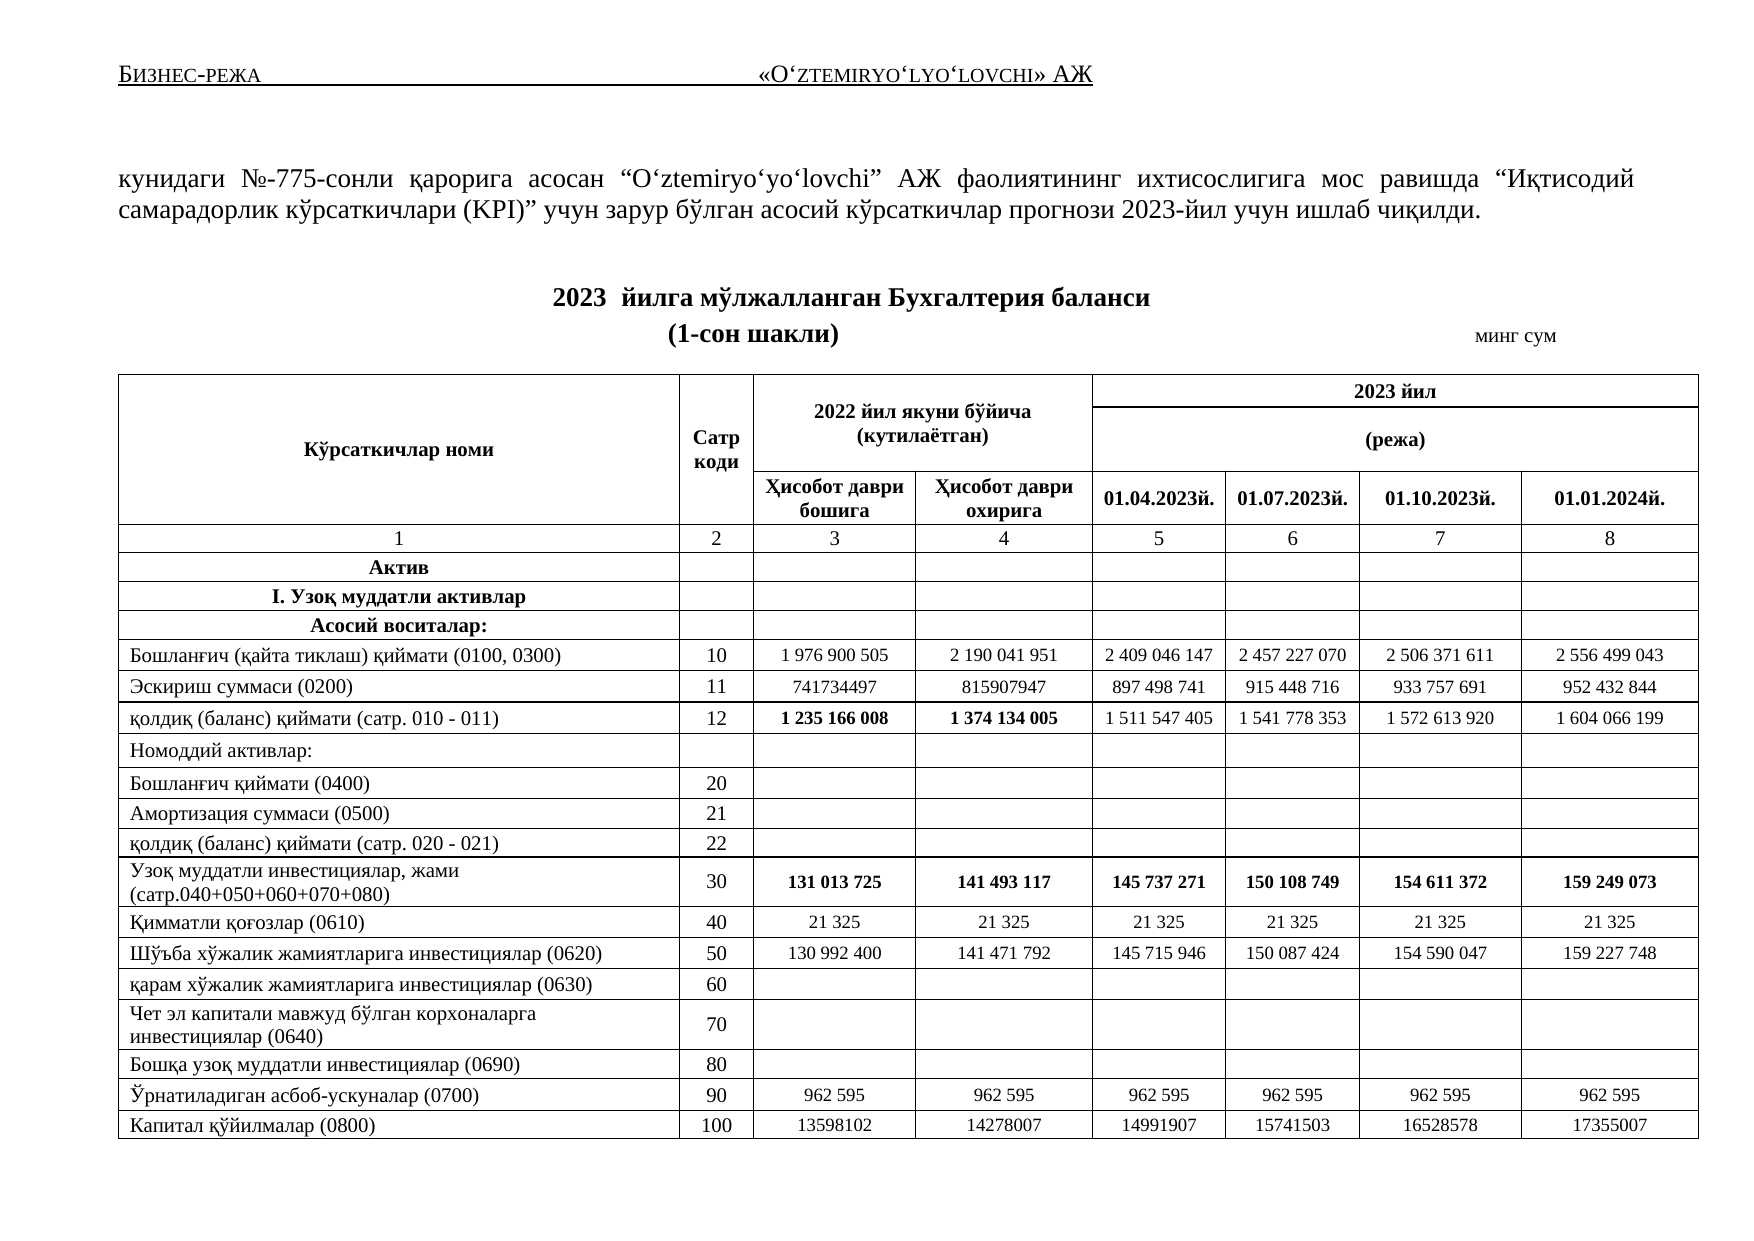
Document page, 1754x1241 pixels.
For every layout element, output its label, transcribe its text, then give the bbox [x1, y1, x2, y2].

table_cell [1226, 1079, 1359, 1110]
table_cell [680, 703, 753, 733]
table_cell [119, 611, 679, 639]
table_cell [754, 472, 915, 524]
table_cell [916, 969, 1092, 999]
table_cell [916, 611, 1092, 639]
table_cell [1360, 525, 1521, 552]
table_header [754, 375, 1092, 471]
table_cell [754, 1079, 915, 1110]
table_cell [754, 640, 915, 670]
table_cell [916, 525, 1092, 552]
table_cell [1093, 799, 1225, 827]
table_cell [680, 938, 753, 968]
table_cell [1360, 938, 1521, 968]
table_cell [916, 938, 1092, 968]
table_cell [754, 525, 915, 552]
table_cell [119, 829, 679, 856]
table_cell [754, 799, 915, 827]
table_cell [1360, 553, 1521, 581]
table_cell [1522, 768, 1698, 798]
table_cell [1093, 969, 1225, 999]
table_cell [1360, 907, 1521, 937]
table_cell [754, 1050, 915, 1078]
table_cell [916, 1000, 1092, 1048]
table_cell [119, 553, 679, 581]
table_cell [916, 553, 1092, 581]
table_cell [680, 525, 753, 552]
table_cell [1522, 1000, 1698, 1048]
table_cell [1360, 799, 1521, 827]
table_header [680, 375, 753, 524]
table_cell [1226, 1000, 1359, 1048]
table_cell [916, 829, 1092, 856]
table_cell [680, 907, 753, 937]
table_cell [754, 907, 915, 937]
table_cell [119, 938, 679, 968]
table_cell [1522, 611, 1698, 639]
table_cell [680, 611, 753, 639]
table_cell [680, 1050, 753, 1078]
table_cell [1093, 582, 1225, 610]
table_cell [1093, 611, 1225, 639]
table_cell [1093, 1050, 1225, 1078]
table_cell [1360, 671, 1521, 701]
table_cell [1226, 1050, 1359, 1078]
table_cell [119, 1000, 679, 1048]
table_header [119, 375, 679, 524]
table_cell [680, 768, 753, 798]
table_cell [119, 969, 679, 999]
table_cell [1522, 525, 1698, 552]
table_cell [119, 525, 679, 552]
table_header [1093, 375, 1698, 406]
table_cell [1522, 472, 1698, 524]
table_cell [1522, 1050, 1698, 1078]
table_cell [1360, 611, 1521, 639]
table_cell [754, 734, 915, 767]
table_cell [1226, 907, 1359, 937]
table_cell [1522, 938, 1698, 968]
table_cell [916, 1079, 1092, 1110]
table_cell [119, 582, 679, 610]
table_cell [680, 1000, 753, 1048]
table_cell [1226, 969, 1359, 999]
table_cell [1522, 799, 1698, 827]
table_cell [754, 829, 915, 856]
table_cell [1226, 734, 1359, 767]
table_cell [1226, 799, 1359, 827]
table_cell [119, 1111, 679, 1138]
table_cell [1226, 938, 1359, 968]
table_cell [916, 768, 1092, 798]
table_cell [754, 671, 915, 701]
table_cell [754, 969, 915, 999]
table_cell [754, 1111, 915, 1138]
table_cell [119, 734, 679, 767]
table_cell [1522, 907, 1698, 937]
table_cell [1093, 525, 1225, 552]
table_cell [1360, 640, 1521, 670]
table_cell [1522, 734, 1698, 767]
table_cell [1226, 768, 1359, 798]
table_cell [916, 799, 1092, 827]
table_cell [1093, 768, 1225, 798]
list йилга мўлжалланган Бухгалтерия баланси (1-сон шакли) минг сум [74, 281, 1636, 348]
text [118, 162, 1636, 225]
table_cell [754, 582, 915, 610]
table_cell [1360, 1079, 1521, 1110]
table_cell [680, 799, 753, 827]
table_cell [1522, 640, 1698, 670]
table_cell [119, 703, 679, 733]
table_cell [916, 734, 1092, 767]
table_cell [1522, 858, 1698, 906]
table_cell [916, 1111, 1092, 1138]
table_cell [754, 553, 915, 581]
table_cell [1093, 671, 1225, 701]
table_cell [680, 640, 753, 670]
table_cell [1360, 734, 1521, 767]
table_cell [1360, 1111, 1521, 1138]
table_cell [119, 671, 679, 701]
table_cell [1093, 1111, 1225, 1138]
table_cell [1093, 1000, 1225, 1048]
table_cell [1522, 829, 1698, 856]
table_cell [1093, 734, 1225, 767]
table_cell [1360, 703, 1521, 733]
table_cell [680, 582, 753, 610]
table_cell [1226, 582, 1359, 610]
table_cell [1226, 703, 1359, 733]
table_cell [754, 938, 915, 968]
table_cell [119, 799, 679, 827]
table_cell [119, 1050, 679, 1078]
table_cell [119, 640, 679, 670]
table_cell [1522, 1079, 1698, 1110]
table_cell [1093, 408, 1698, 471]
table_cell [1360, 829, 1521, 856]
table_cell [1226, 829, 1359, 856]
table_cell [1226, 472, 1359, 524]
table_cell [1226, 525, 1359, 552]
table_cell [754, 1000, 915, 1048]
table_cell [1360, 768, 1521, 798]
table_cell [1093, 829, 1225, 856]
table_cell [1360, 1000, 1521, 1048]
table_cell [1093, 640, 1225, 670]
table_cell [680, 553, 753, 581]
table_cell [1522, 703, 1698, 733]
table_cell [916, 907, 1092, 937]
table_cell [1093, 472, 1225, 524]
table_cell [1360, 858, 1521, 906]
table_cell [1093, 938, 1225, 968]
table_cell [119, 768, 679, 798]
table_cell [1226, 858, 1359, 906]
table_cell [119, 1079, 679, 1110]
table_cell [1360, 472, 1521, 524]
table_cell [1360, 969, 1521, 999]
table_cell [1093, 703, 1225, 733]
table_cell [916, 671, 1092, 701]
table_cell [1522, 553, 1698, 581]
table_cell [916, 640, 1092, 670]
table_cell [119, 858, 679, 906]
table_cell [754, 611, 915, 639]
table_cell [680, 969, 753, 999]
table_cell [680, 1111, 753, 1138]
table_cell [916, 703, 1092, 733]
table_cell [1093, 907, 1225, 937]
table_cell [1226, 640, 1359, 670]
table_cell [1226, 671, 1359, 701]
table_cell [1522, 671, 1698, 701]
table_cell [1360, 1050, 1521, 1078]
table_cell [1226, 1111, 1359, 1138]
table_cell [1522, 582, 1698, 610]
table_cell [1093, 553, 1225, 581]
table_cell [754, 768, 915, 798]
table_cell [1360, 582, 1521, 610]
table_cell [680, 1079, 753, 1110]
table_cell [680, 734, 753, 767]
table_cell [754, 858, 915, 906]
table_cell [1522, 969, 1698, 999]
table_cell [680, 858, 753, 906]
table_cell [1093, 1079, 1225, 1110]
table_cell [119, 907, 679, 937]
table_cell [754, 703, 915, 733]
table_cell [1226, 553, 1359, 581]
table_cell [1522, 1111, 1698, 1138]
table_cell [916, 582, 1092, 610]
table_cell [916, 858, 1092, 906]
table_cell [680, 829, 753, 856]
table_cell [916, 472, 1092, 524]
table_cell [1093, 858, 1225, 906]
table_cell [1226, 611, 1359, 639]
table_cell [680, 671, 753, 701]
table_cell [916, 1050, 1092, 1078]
